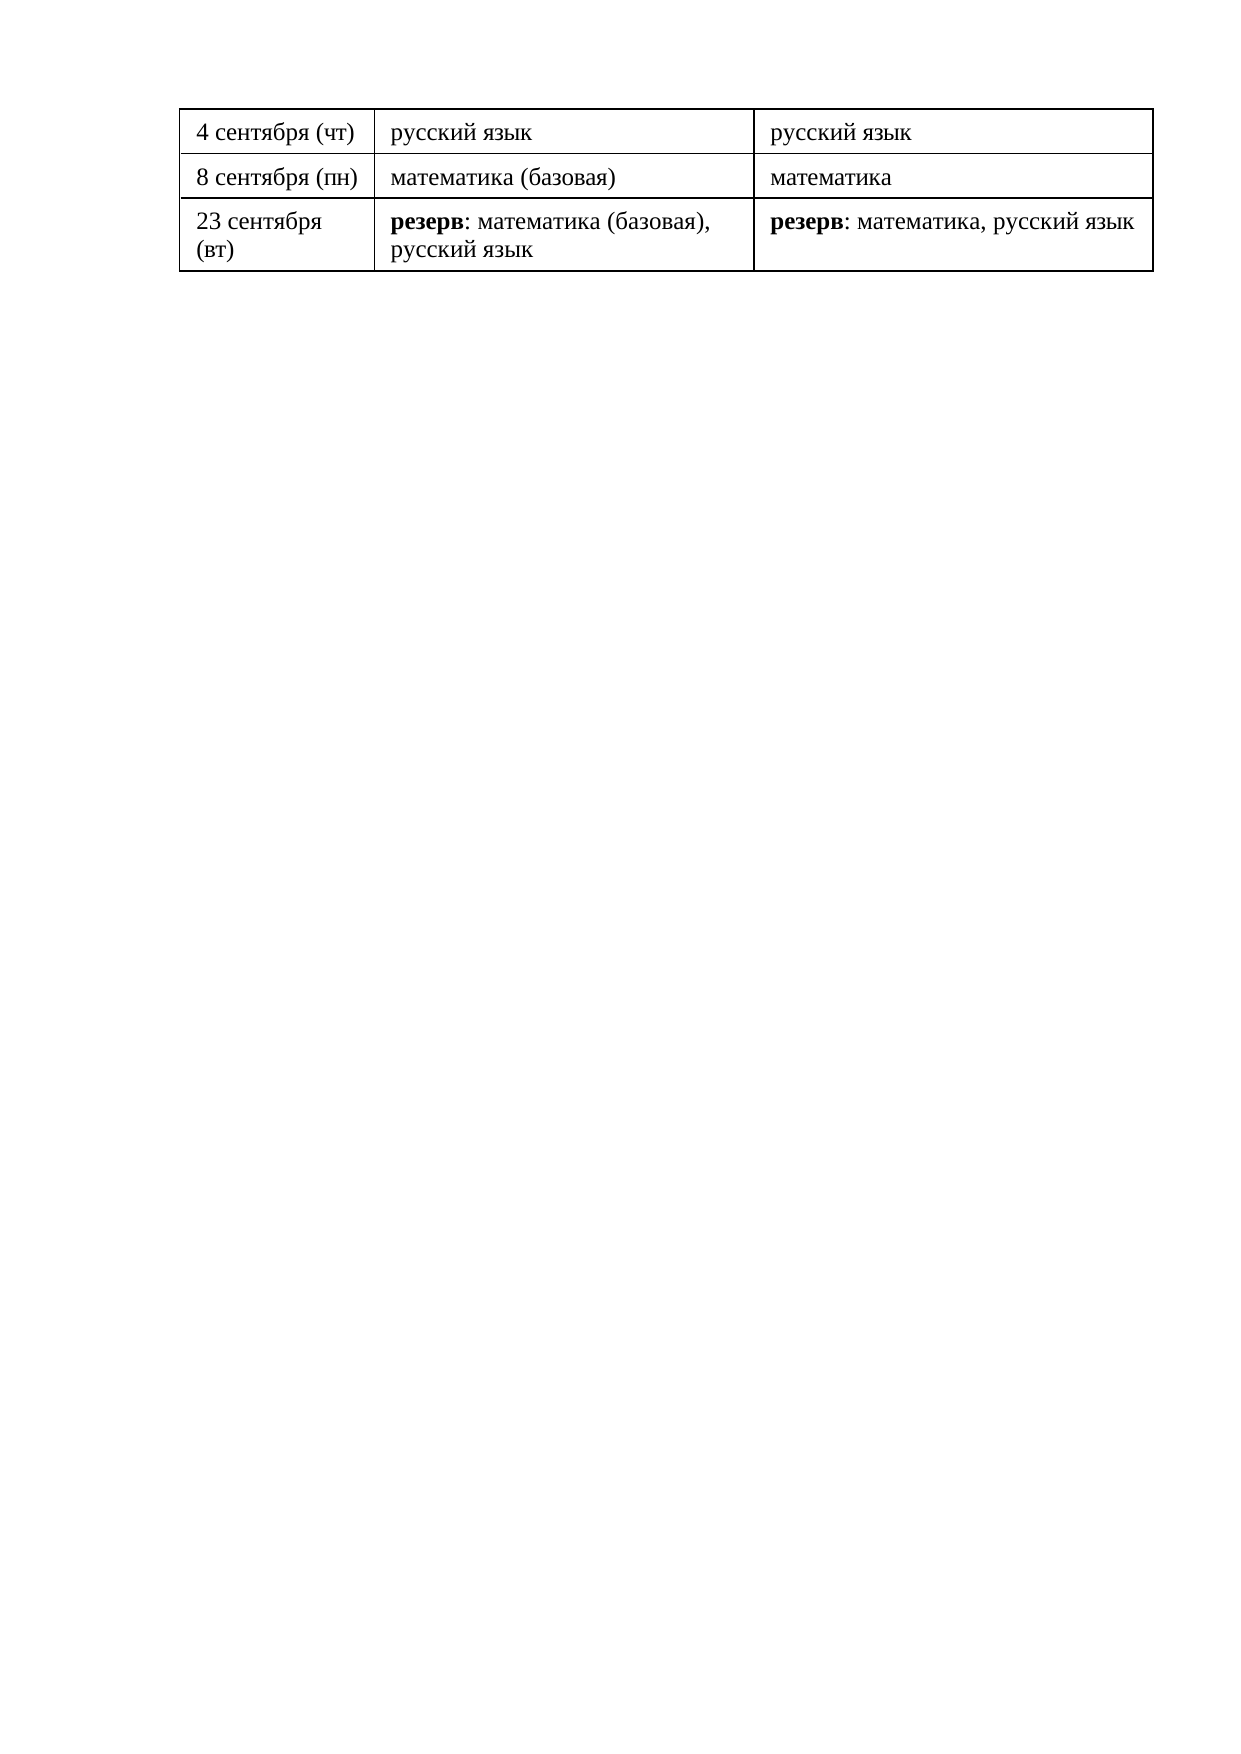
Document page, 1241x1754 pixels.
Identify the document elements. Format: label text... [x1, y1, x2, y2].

table_cell резерв: математика (базовая), русский язык [375, 199, 753, 270]
table_cell русский язык [755, 110, 1152, 153]
table_cell 23 сентября (вт) [180, 198, 374, 270]
table_cell математика (базовая) [375, 154, 753, 197]
table_cell русский язык [375, 110, 753, 153]
table_cell математика [755, 154, 1152, 197]
table_cell 4 сентября (чт) [180, 110, 374, 153]
table_cell резерв: математика, русский язык [755, 199, 1152, 270]
table_cell 8 сентября (пн) [180, 154, 374, 197]
